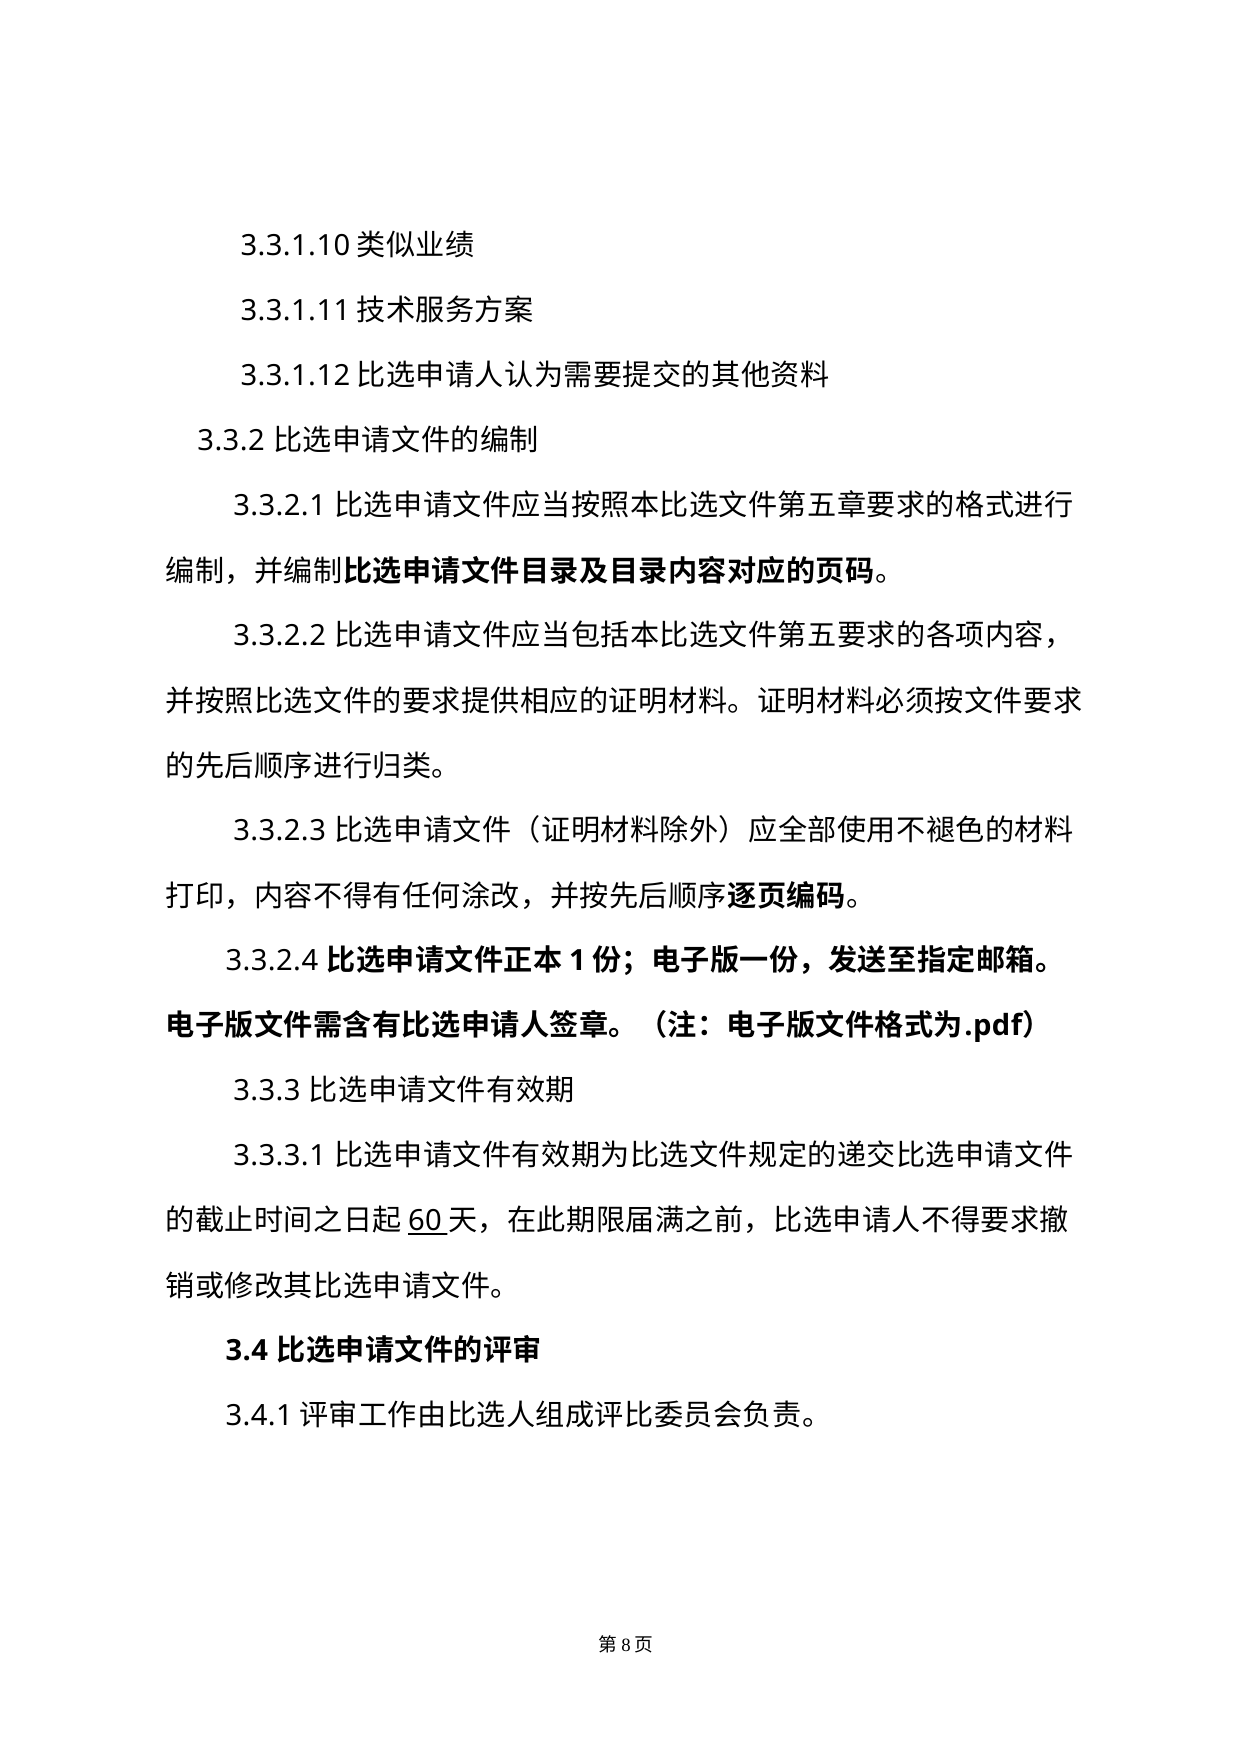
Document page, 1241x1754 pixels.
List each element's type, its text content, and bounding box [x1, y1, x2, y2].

text 3.3.2.4 比选申请文件正本1份；电子版一份，发送至指定邮箱。电子版文件需含有比选申请人签章。（注：电子版文件格式为.pdf） [165, 926, 1087, 1056]
text 3.3.3 比选申请文件有效期 [165, 1056, 1087, 1121]
text 3.4.1评审工作由比选人组成评比委员会负责。 [165, 1381, 1087, 1446]
text 3.4 比选申请文件的评审 [165, 1316, 1087, 1381]
text 3.3.1.12比选申请人认为需要提交的其他资料 [165, 341, 1087, 406]
text 3.3.2 比选申请文件的编制 [165, 406, 1087, 471]
text 3.3.2.3 比选申请文件（证明材料除外）应全部使用不褪色的材料打印，内容不得有任何涂改，并按先后顺序逐页编码。 [165, 796, 1087, 926]
text 3.3.3.1 比选申请文件有效期为比选文件规定的递交比选申请文件的截止时间之日起60天，在此期限届满之前，比选申请人不得要求撤销或修改其比选申请文件。 [165, 1121, 1087, 1316]
text 3.3.1.11技术服务方案 [165, 276, 1087, 341]
text 3.3.1.10类似业绩 [165, 211, 1087, 276]
text 3.3.2.1 比选申请文件应当按照本比选文件第五章要求的格式进行编制，并编制比选申请文件目录及目录内容对应的页码。 [165, 471, 1087, 601]
text 3.3.2.2 比选申请文件应当包括本比选文件第五要求的各项内容，并按照比选文件的要求提供相应的证明材料。证明材料必须按文件要求的先后顺序进行归类。 [165, 601, 1087, 796]
